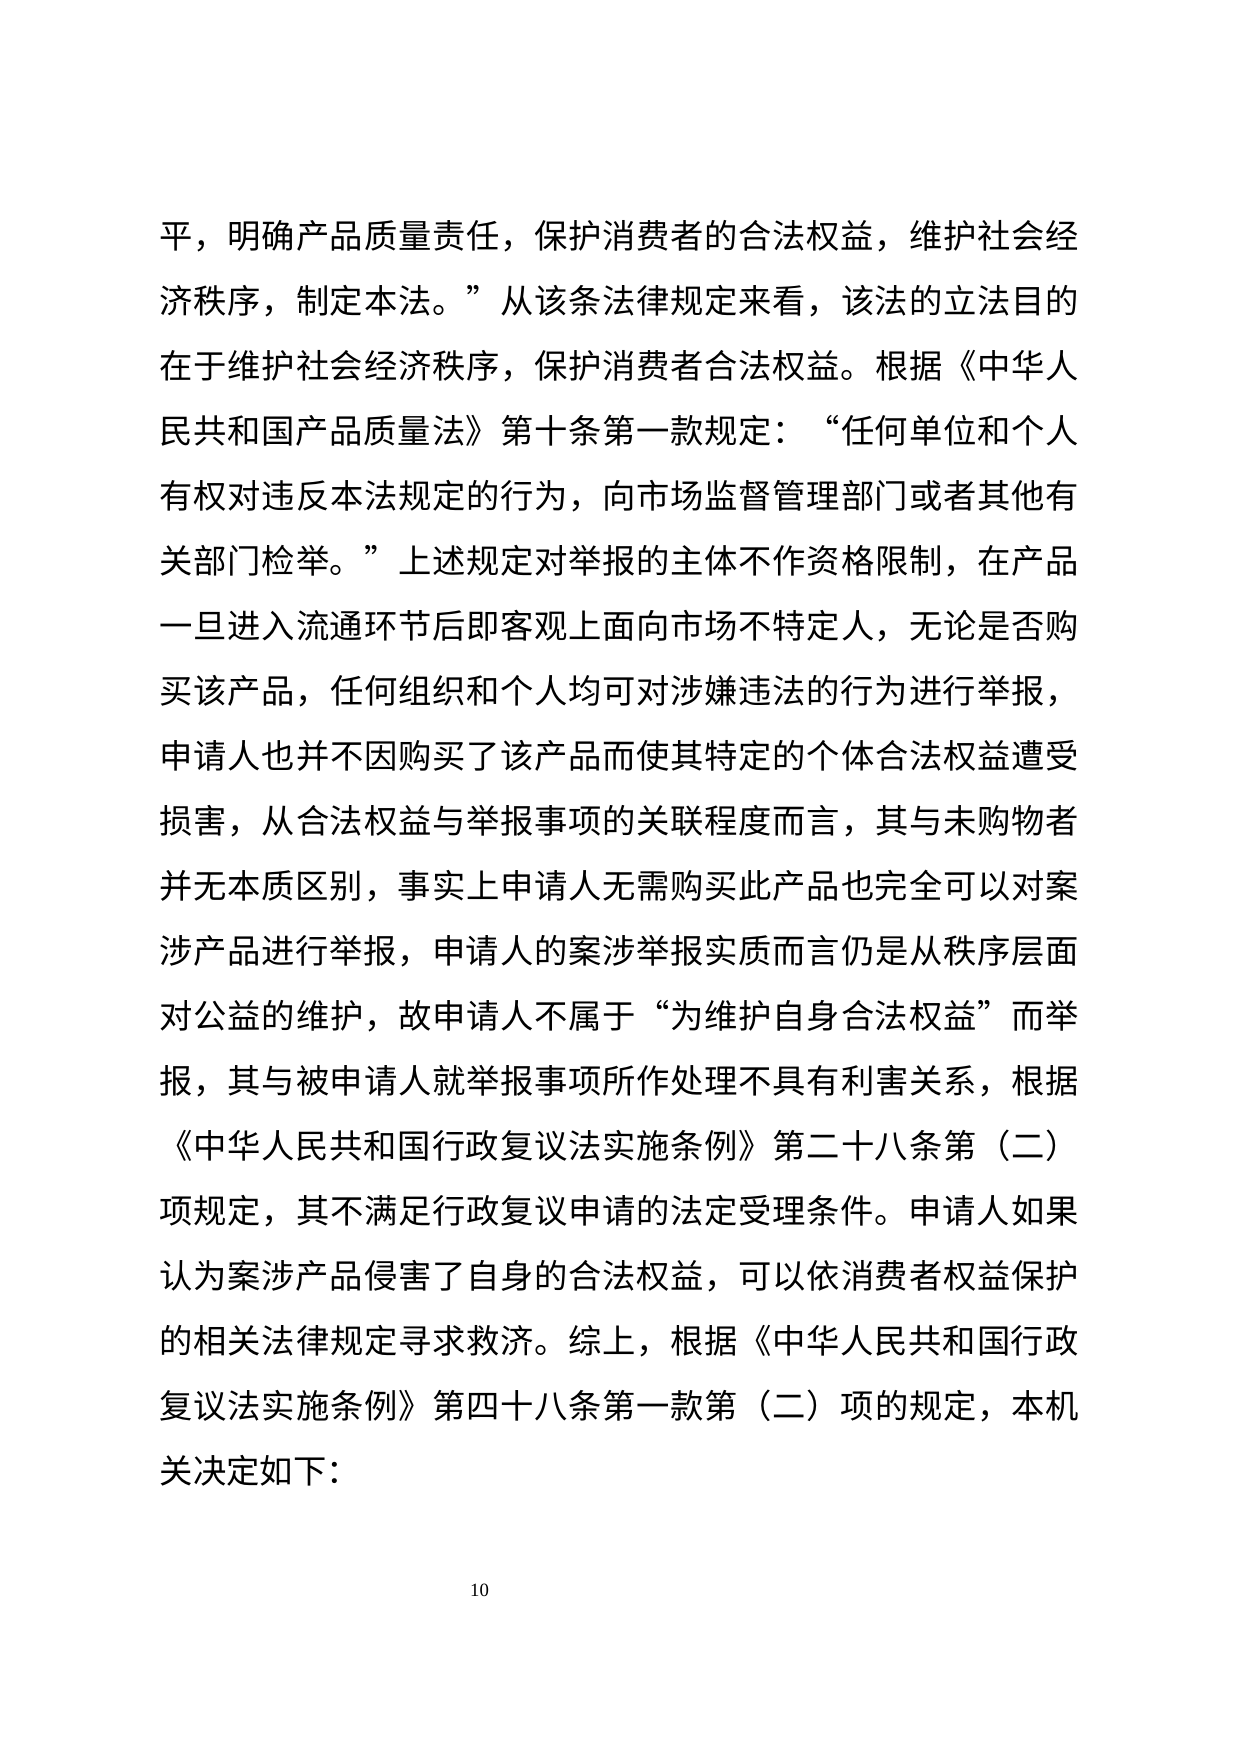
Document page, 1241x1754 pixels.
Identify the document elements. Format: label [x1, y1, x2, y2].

text [159, 202, 1081, 1502]
